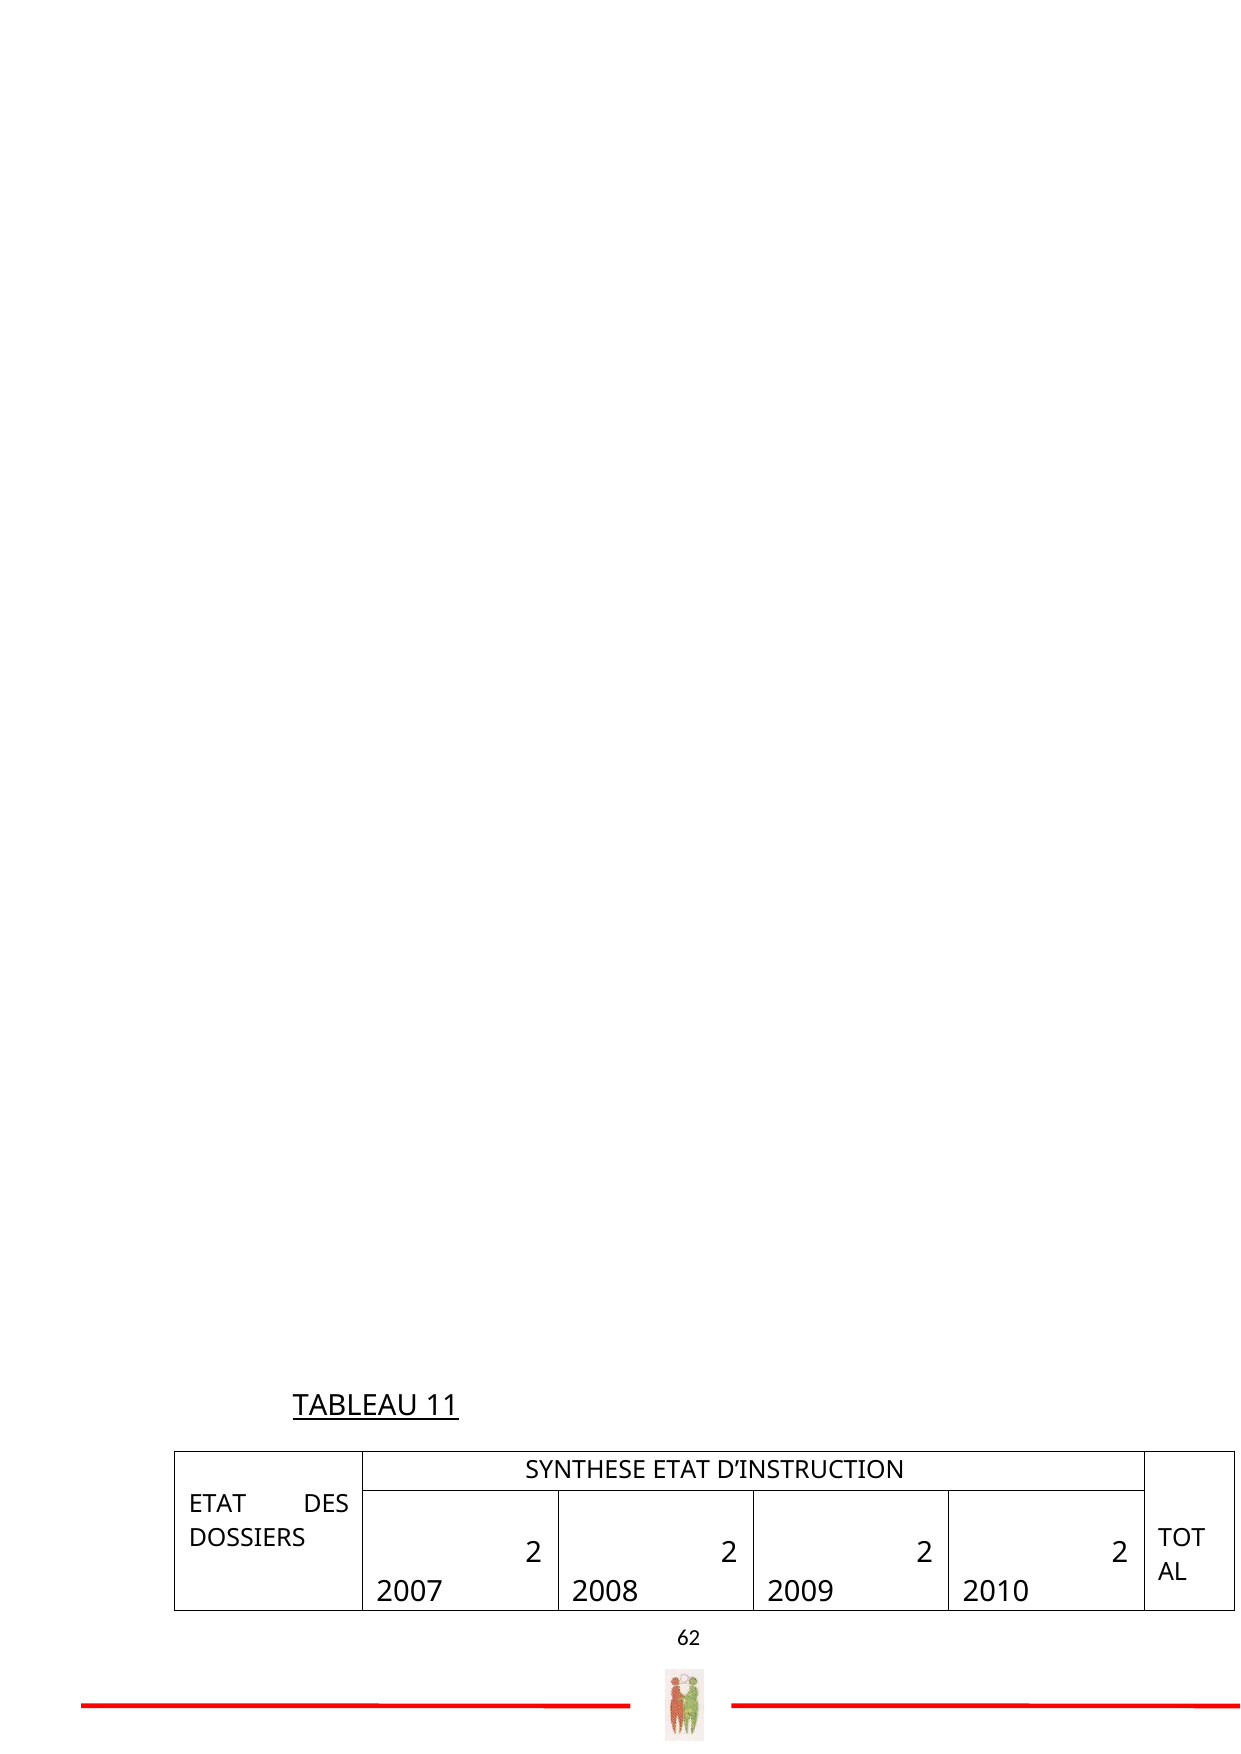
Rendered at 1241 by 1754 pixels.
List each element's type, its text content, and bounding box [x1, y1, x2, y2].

table_cell 22007 [363, 1491, 558, 1610]
table_header TOTAL [1145, 1452, 1234, 1610]
table_cell 22009 [754, 1491, 948, 1610]
text TABLEAU 11 [174, 1384, 1203, 1424]
table_header ETAT DES DOSSIERS [175, 1452, 362, 1610]
table_cell 22010 [949, 1491, 1144, 1610]
table_cell 22008 [559, 1491, 753, 1610]
table_header SYNTHESE ETAT D’INSTRUCTION [363, 1452, 1144, 1490]
picture [664, 1669, 705, 1741]
